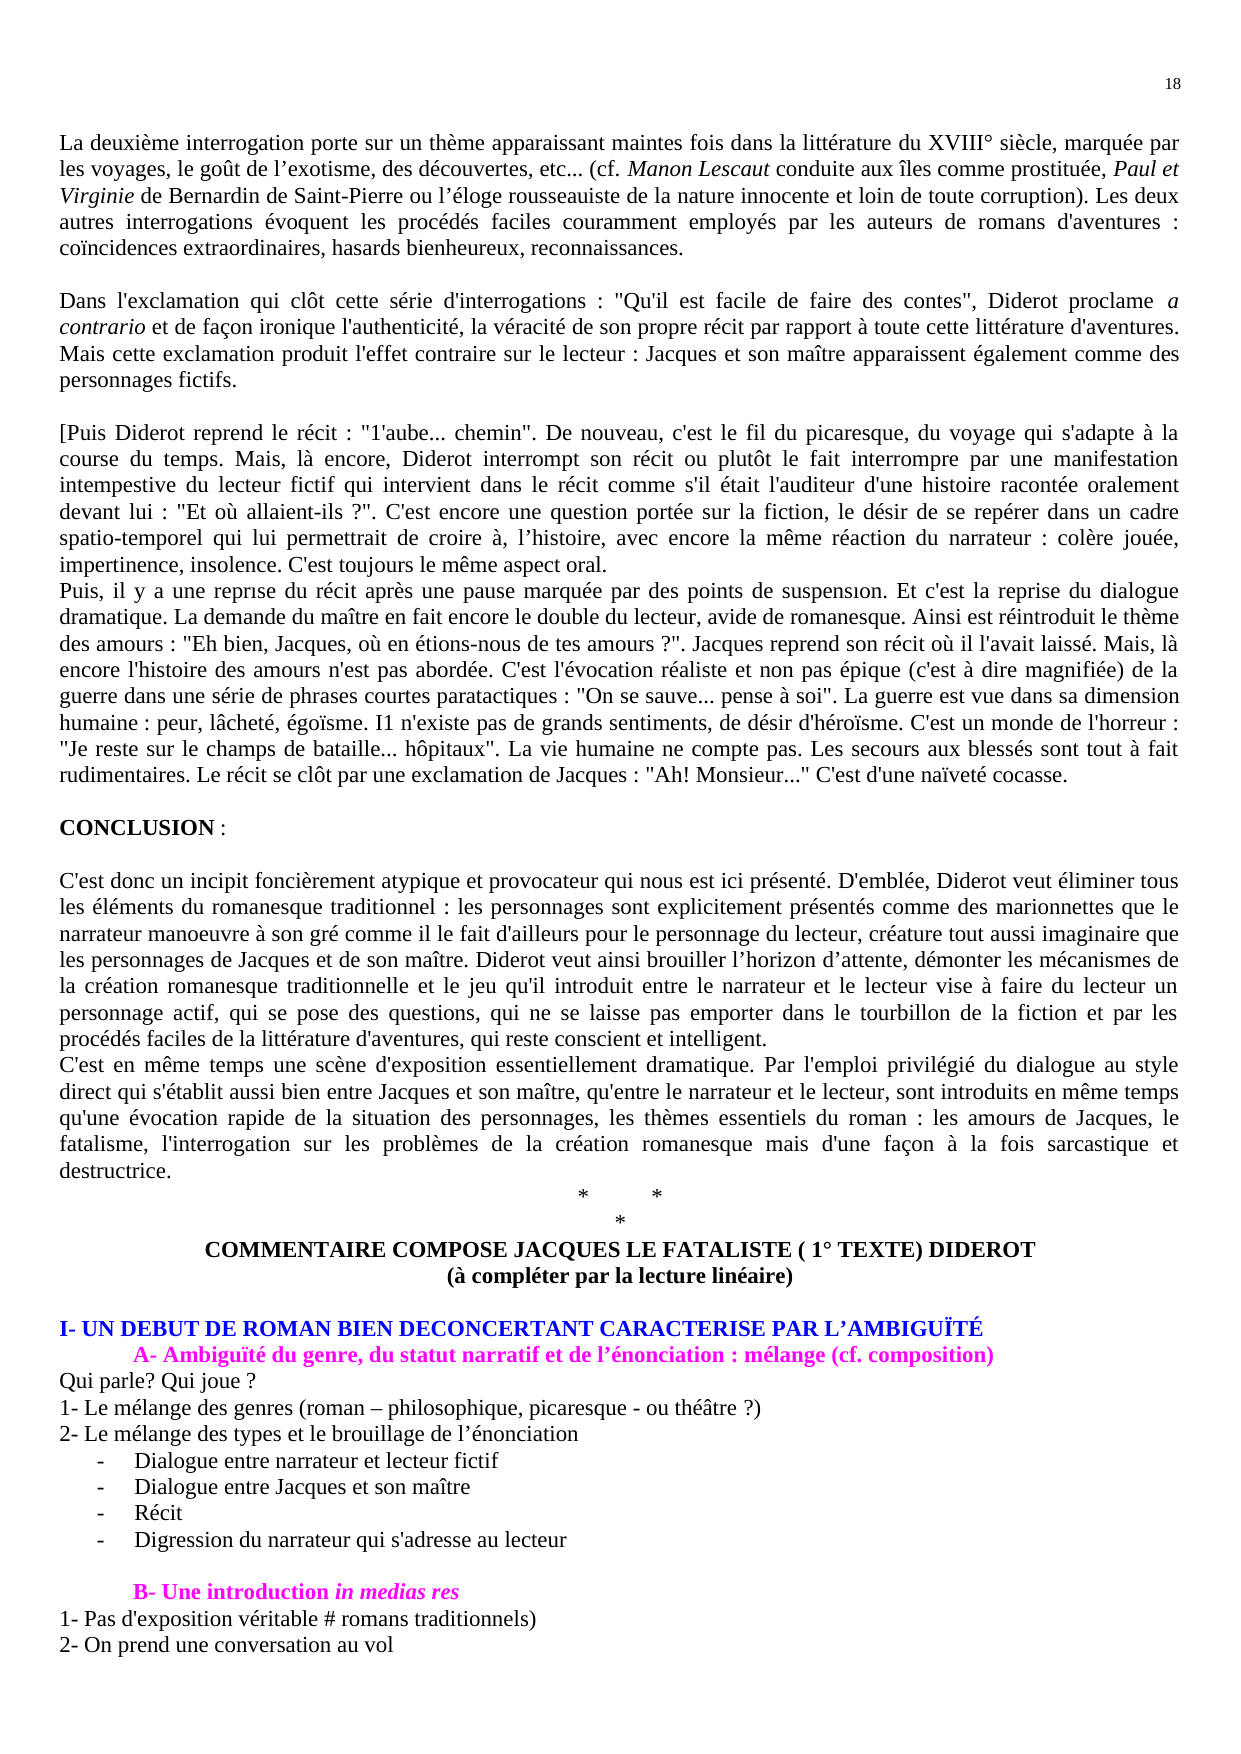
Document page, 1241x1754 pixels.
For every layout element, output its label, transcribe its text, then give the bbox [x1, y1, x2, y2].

list Récit [97, 1499, 1181, 1526]
text [Puis Diderot reprend le récit : "1'aube... chemin". De nouveau, c'est le fil du picaresque, du voyage qui s'adapte à la course du temps. Mais, là encore, Diderot interrompt son récit ou plutôt le fait interrompre par une manifestation intempestive du lecteur fictif qui intervient dans le récit comme s'il était l'auditeur d'une histoire racontée oralement devant lui : "Et où allaient-ils ?". C'est encore une question portée sur la fiction, le désir de se repérer dans un cadre spatio-temporel qui lui permettrait de croire à, l’histoire, avec encore la même réaction du narrateur : colère jouée, impertinence, insolence. C'est toujours le même aspect oral. [59, 419, 1181, 577]
text A- Ambiguïté du genre, du statut narratif et de l’énonciation : mélange (cf. composition) [133, 1341, 1181, 1368]
text 2- On prend une conversation au vol [59, 1631, 1181, 1657]
text C'est en même temps une scène d'exposition essentiellement dramatique. Par l'emploi privilégié du dialogue au style direct qui s'établit aussi bien entre Jacques et son maître, qu'entre le narrateur et le lecteur, sont introduits en même temps qu'une évocation rapide de la situation des personnages, les thèmes essentiels du roman : les amours de Jacques, le fatalisme, l'interrogation sur les problèmes de la création romanesque mais d'une façon à la fois sarcastique et destructrice. [59, 1051, 1181, 1183]
text I- UN DEBUT DE ROMAN BIEN DECONCERTANT CARACTERISE PAR L’AMBIGUÏTÉ [59, 1315, 1181, 1341]
text Qui parle? Qui joue ? [59, 1368, 1181, 1394]
text * [59, 1209, 1181, 1236]
text B- Une introduction in medias res [133, 1578, 1181, 1605]
text La deuxième interrogation porte sur un thème apparaissant maintes fois dans la littérature du XVIII° siècle, marquée par les voyages, le goût de l’exotisme, des découvertes, etc... (cf. Manon Lescaut conduite aux îles comme prostituée, Paul et Virginie de Bernardin de Saint-Pierre ou l’éloge rousseauiste de la nature innocente et loin de toute corruption). Les deux autres interrogations évoquent les procédés faciles couramment employés par les auteurs de romans d'aventures : coïncidences extraordinaires, hasards bienheureux, reconnaissances. [59, 129, 1181, 261]
text Puis, il y a une reprıse du récit après une pause marquée par des points de suspensıon. Et c'est la reprise du dialogue dramatique. La demande du maître en fait encore le double du lecteur, avide de romanesque. Ainsi est réintroduit le thème des amours : "Eh bien, Jacques, où en étions-nous de tes amours ?". Jacques reprend son récit où il l'avait laissé. Mais, là encore l'histoire des amours n'est pas abordée. C'est l'évocation réaliste et non pas épique (c'est à dire magnifiée) de la guerre dans une série de phrases courtes paratactiques : "On se sauve... pense à soi". La guerre est vue dans sa dimension humaine : peur, lâcheté, égoïsme. I1 n'existe pas de grands sentiments, de désir d'héroïsme. C'est un monde de l'horreur : "Je reste sur le champs de bataille... hôpitaux". La vie humaine ne compte pas. Les secours aux blessés sont tout à fait rudimentaires. Le récit se clôt par une exclamation de Jacques : "Ah! Monsieur..." C'est d'une naïveté cocasse. [59, 577, 1181, 788]
text CONCLUSION : [59, 814, 1181, 841]
text * * [59, 1183, 1181, 1209]
list Digression du narrateur qui s'adresse au lecteur [97, 1526, 1181, 1552]
text C'est donc un incipit foncièrement atypique et provocateur qui nous est ici présenté. D'emblée, Diderot veut éliminer tous les éléments du romanesque traditionnel : les personnages sont explicitement présentés comme des marionnettes que le narrateur manoeuvre à son gré comme il le fait d'ailleurs pour le personnage du lecteur, créature tout aussi imaginaire que les personnages de Jacques et de son maître. Diderot veut ainsi brouiller l’horizon d’attente, démonter les mécanismes de la création romanesque traditionnelle et le jeu qu'il introduit entre le narrateur et le lecteur vise à faire du lecteur un personnage actif, qui se pose des questions, qui ne se laisse pas emporter dans le tourbillon de la fiction et par les procédés faciles de la littérature d'aventures, qui reste conscient et intelligent. [59, 867, 1181, 1051]
list Dialogue entre Jacques et son maître [97, 1473, 1181, 1499]
text 1- Le mélange des genres (roman – philosophique, picaresque - ou théâtre ?) [59, 1394, 1181, 1420]
text COMMENTAIRE COMPOSE JACQUES LE FATALISTE ( 1° TEXTE) DIDEROT [59, 1236, 1181, 1262]
text Dans l'exclamation qui clôt cette série d'interrogations : "Qu'il est facile de faire des contes", Diderot proclame a contrario et de façon ironique l'authenticité, la véracité de son propre récit par rapport à toute cette littérature d'aventures. Mais cette exclamation produit l'effet contraire sur le lecteur : Jacques et son maître apparaissent également comme des personnages fictifs. [59, 287, 1181, 392]
text 2- Le mélange des types et le brouillage de l’énonciation [59, 1420, 1181, 1447]
text 1- Pas d'exposition véritable # romans traditionnels) [59, 1605, 1181, 1631]
text (à compléter par la lecture linéaire) [59, 1262, 1181, 1288]
list Dialogue entre narrateur et lecteur fictif [97, 1447, 1181, 1473]
